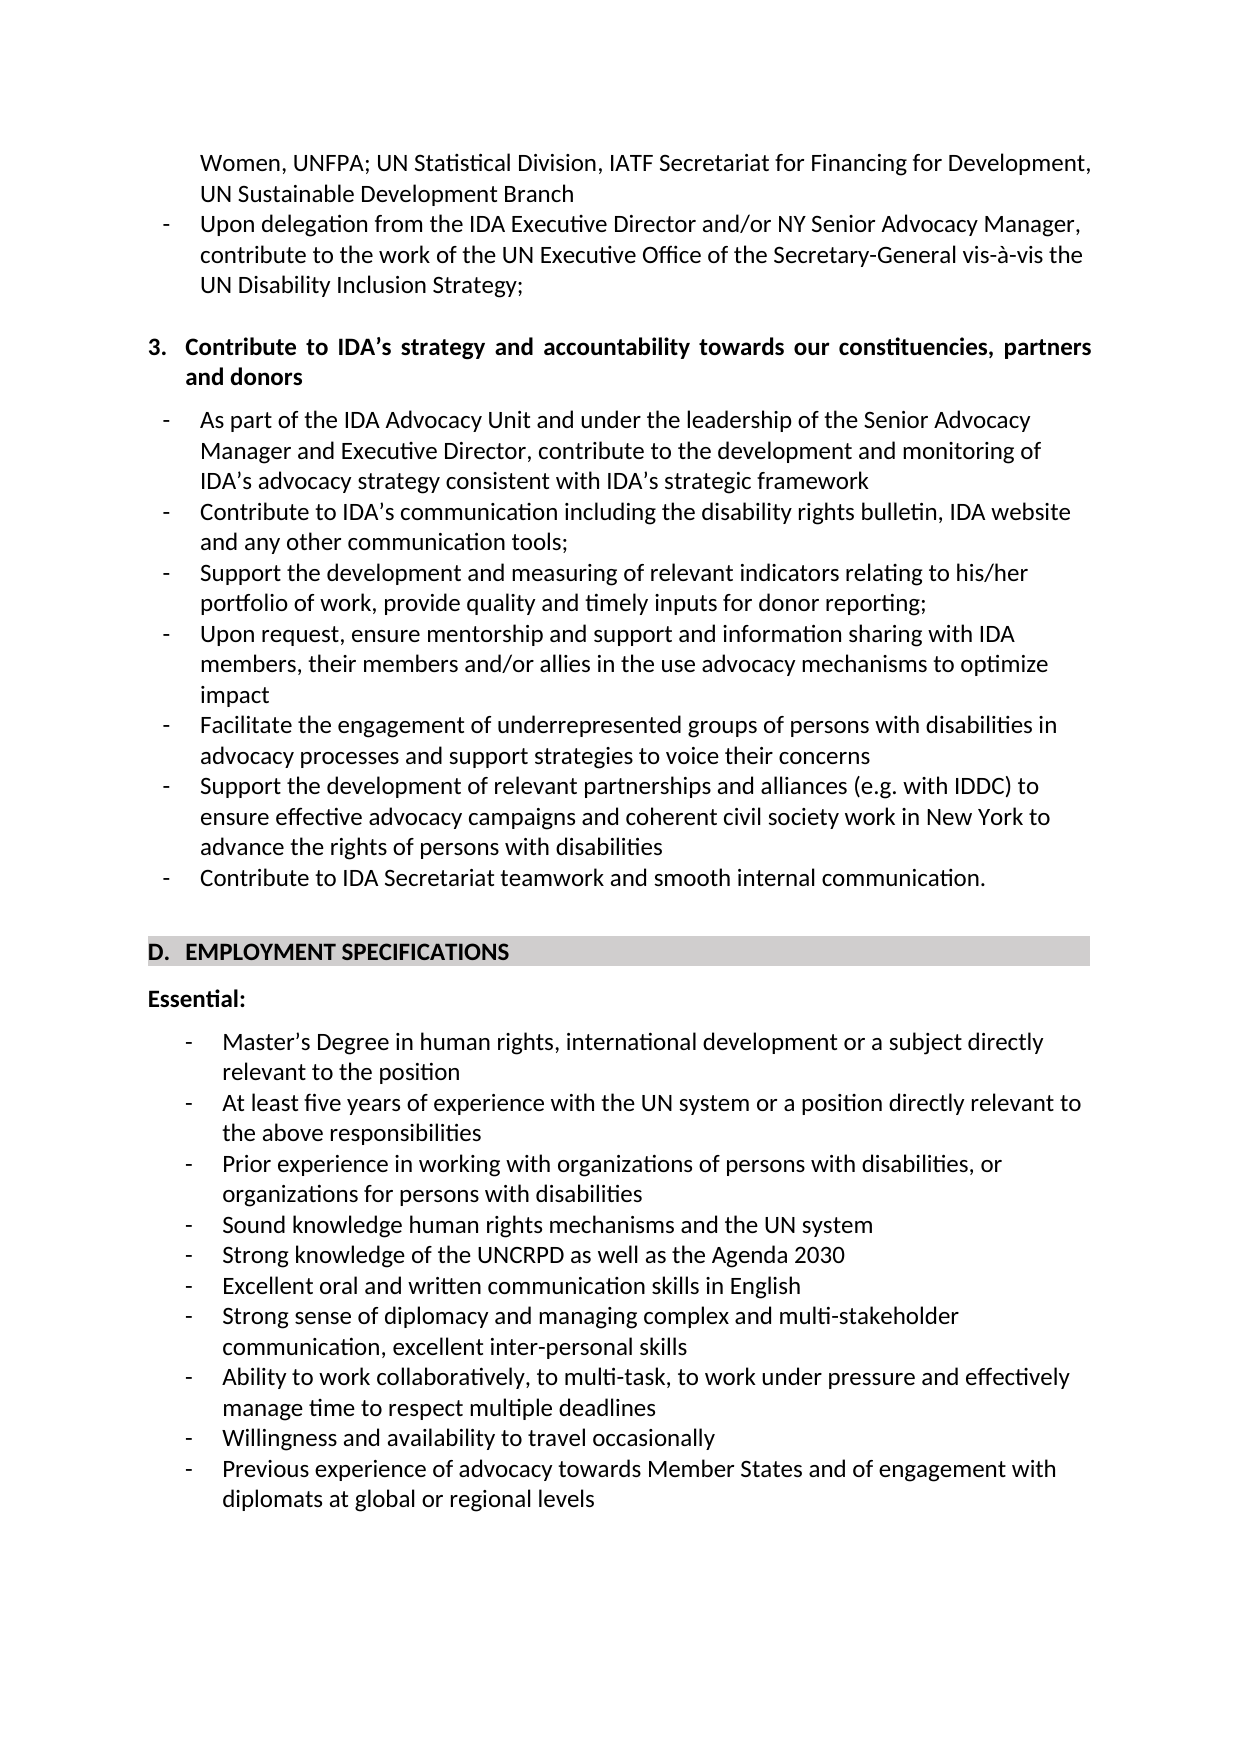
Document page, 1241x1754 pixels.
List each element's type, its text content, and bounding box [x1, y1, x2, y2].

list Contribute to IDA Secretariat teamwork and smooth internal communication. [162, 862, 1093, 893]
list Support the development and measuring of relevant indicators relating to his/her portfolio of work, provide quality and timely inputs for donor reporting; [162, 557, 1093, 618]
text Essential: [148, 983, 1093, 1013]
list Contribute to IDA’s communication including the disability rights bulletin, IDA website and any other communication tools; [162, 496, 1093, 557]
list Ability to work collaboratively, to multi-task, to work under pressure and effectively manage time to respect multiple deadlines [185, 1362, 1093, 1423]
list Willingness and availability to travel occasionally [185, 1423, 1093, 1453]
list At least five years of experience with the UN system or a position directly relevant to the above responsibilities [185, 1087, 1093, 1148]
list Contribute to IDA’s strategy and accountability towards our constituencies, partners and donors [148, 331, 1093, 392]
list Master’s Degree in human rights, international development or a subject directly relevant to the position [185, 1026, 1093, 1087]
list Previous experience of advocacy towards Member States and of engagement with diplomats at global or regional levels [185, 1453, 1093, 1514]
subtitle EMPLOYMENT SPECIFICATIONS [148, 936, 1090, 966]
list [162, 148, 1093, 209]
list Support the development of relevant partnerships and alliances (e.g. with IDDC) to ensure effective advocacy campaigns and coherent civil society work in New York to advance the rights of persons with disabilities [162, 771, 1093, 862]
list Excellent oral and written communication skills in English [185, 1270, 1093, 1301]
list Sound knowledge human rights mechanisms and the UN system [185, 1209, 1093, 1239]
list Strong knowledge of the UNCRPD as well as the Agenda 2030 [185, 1239, 1093, 1270]
list As part of the IDA Advocacy Unit and under the leadership of the Senior Advocacy Manager and Executive Director, contribute to the development and monitoring of IDA’s advocacy strategy consistent with IDA’s strategic framework [162, 404, 1093, 496]
list Upon delegation from the IDA Executive Director and/or NY Senior Advocacy Manager, contribute to the work of the UN Executive Office of the Secretary-General vis-à-vis the UN Disability Inclusion Strategy; [162, 209, 1093, 300]
list Prior experience in working with organizations of persons with disabilities, or organizations for persons with disabilities [185, 1148, 1093, 1209]
list Strong sense of diplomacy and managing complex and multi-stakeholder communication, excellent inter-personal skills [185, 1301, 1093, 1362]
list Facilitate the engagement of underrepresented groups of persons with disabilities in advocacy processes and support strategies to voice their concerns [162, 709, 1093, 771]
list Upon request, ensure mentorship and support and information sharing with IDA members, their members and/or allies in the use advocacy mechanisms to optimize impact [162, 618, 1093, 709]
